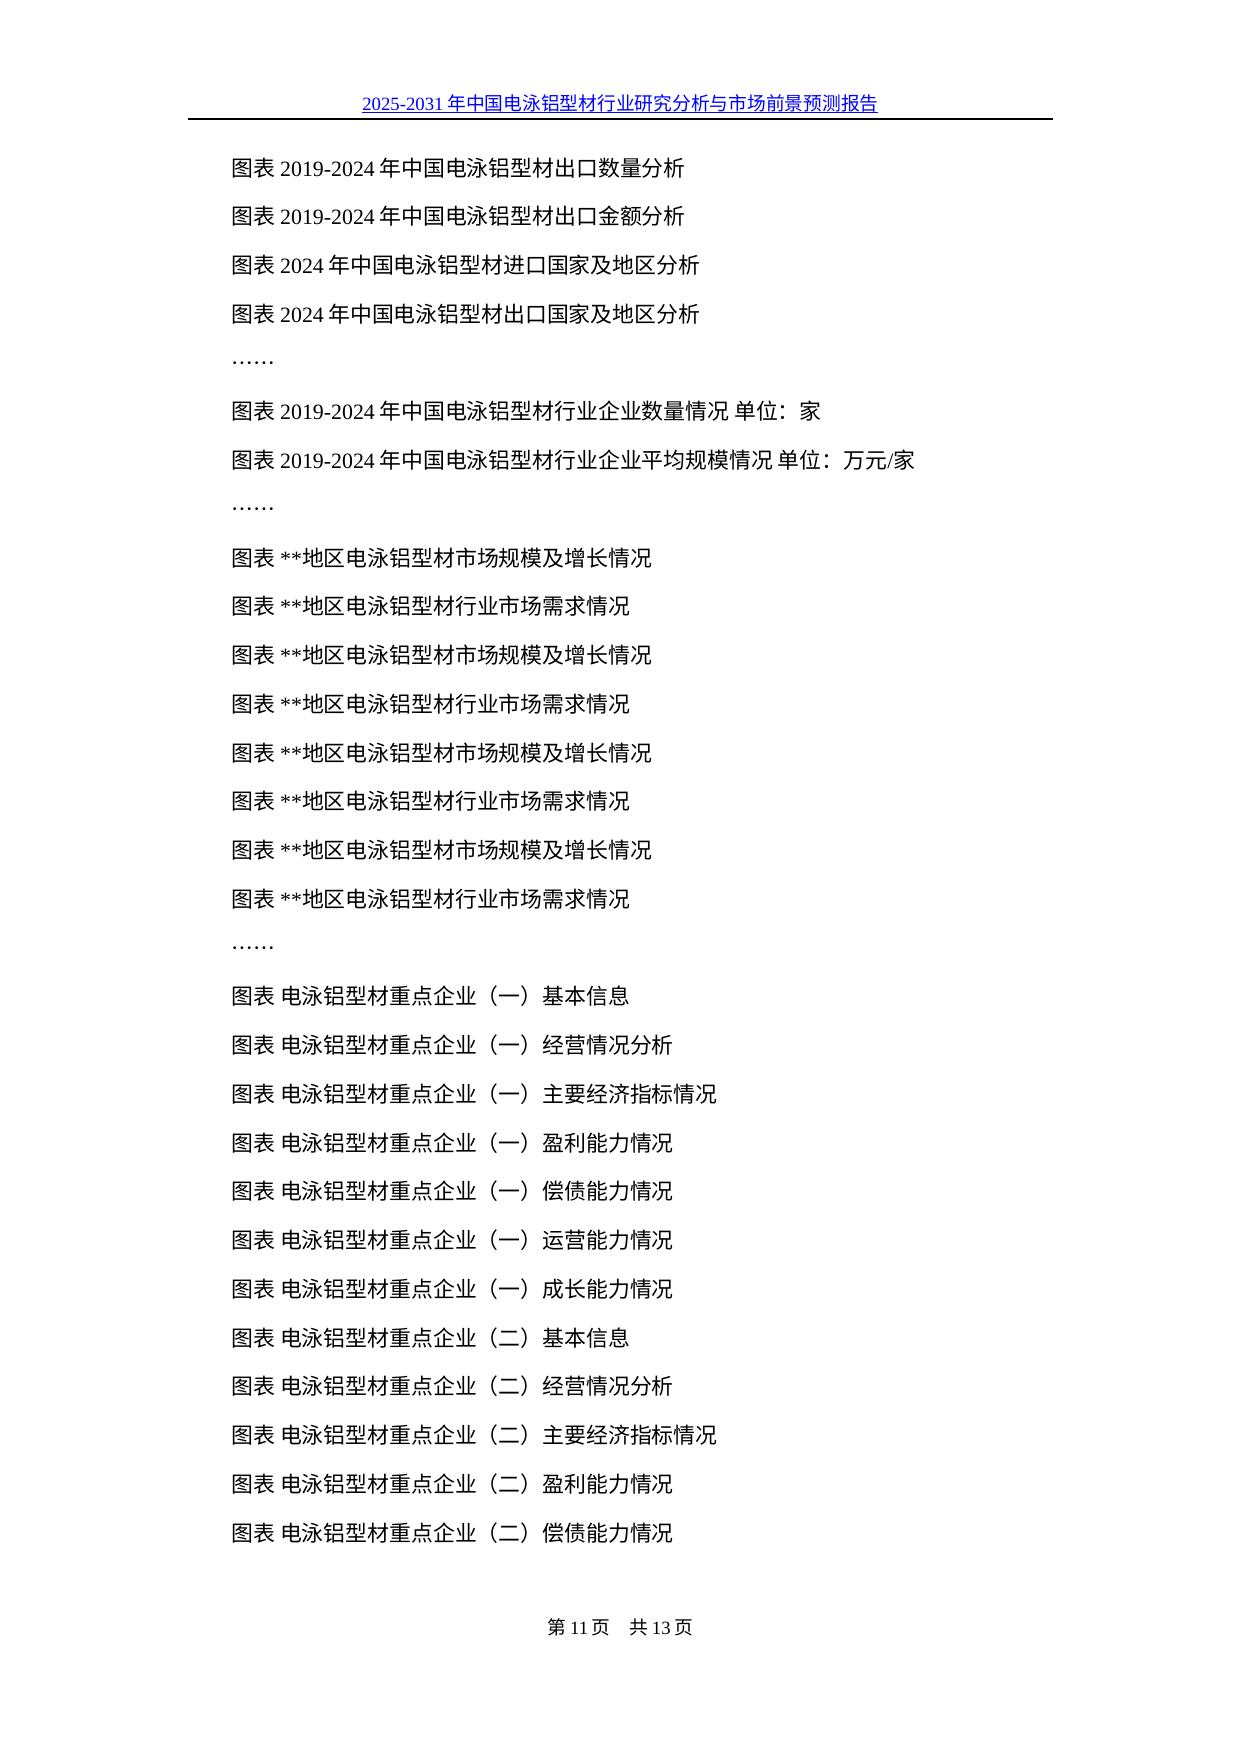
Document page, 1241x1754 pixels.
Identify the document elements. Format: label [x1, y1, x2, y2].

text [187, 150, 1053, 1548]
